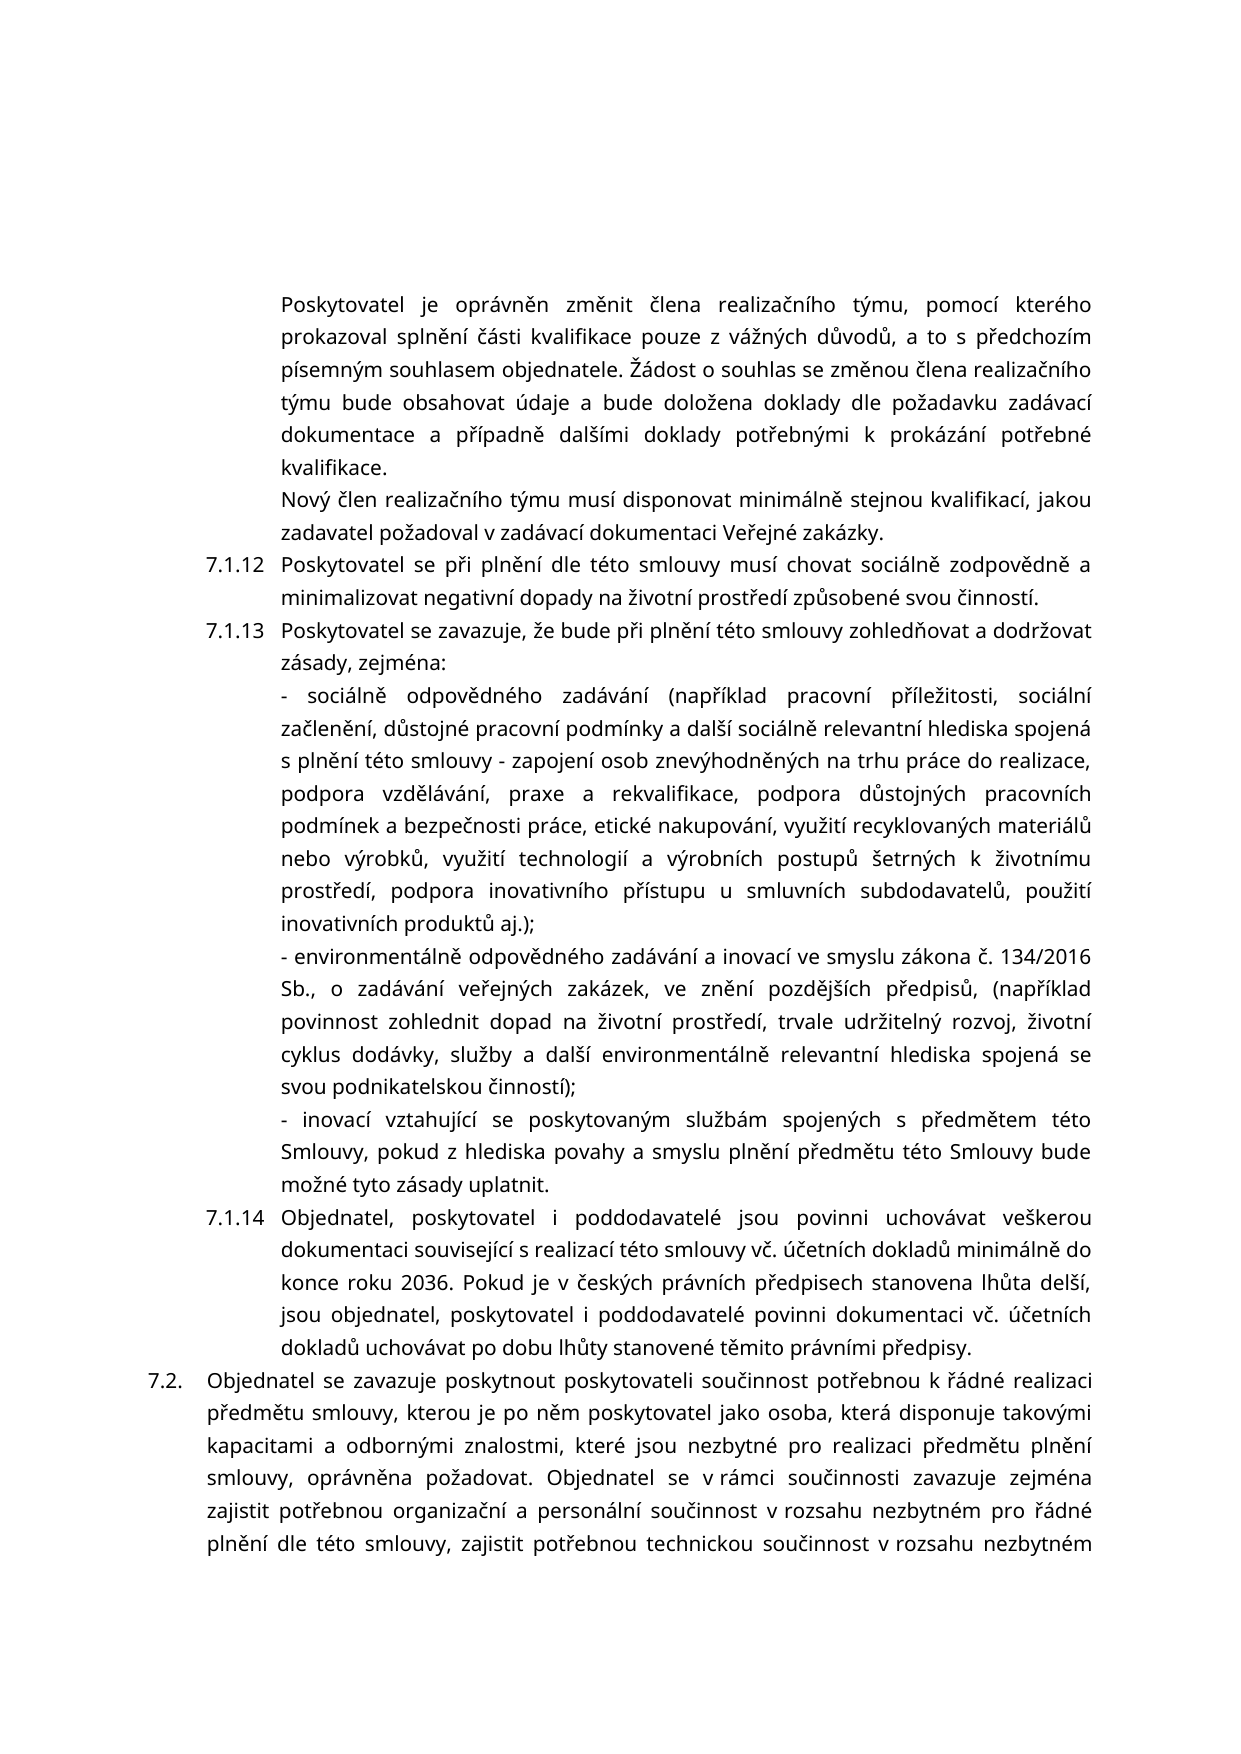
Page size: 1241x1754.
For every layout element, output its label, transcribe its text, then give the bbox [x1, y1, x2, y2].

text Nový člen realizačního týmu musí disponovat minimálně stejnou kvalifikací, jakou zadavatel požadoval v zadávací dokumentaci Veřejné zakázky. [281, 485, 1093, 546]
list Poskytovatel se zavazuje, že bude při plnění této smlouvy zohledňovat a dodržovat zásady, zejména: [206, 616, 1093, 677]
list Poskytovatel se při plnění dle této smlouvy musí chovat sociálně zodpovědně a minimalizovat negativní dopady na životní prostředí způsobené svou činností. [206, 551, 1093, 612]
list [148, 1366, 1093, 1557]
text - environmentálně odpovědného zadávání a inovací ve smyslu zákona č. 134/2016 Sb., o zadávání veřejných zakázek, ve znění pozdějších předpisů, (například povinnost zohlednit dopad na životní prostředí, trvale udržitelný rozvoj, životní cyklus dodávky, služby a další environmentálně relevantní hlediska spojená se svou podnikatelskou činností); [281, 942, 1093, 1101]
text Poskytovatel je oprávněn změnit člena realizačního týmu, pomocí kterého prokazoval splnění části kvalifikace pouze z vážných důvodů, a to s předchozím písemným souhlasem objednatele. Žádost o souhlas se změnou člena realizačního týmu bude obsahovat údaje a bude doložena doklady dle požadavku zadávací dokumentace a případně dalšími doklady potřebnými k prokázání potřebné kvalifikace. [281, 290, 1093, 481]
list Objednatel, poskytovatel i poddodavatelé jsou povinni uchovávat veškerou dokumentaci související s realizací této smlouvy vč. účetních dokladů minimálně do konce roku 2036. Pokud je v českých právních předpisech stanovena lhůta delší, jsou objednatel, poskytovatel i poddodavatelé povinni dokumentaci vč. účetních dokladů uchovávat po dobu lhůty stanovené těmito právními předpisy. [206, 1203, 1093, 1362]
text - inovací vztahující se poskytovaným službám spojených s předmětem této Smlouvy, pokud z hlediska povahy a smyslu plnění předmětu této Smlouvy bude možné tyto zásady uplatnit. [281, 1105, 1093, 1198]
text - sociálně odpovědného zadávání (například pracovní příležitosti, sociální začlenění, důstojné pracovní podmínky a další sociálně relevantní hlediska spojená s plnění této smlouvy - zapojení osob znevýhodněných na trhu práce do realizace, podpora vzdělávání, praxe a rekvalifikace, podpora důstojných pracovních podmínek a bezpečnosti práce, etické nakupování, využití recyklovaných materiálů nebo výrobků, využití technologií a výrobních postupů šetrných k životnímu prostředí, podpora inovativního přístupu u smluvních subdodavatelů, použití inovativních produktů aj.); [281, 681, 1093, 938]
